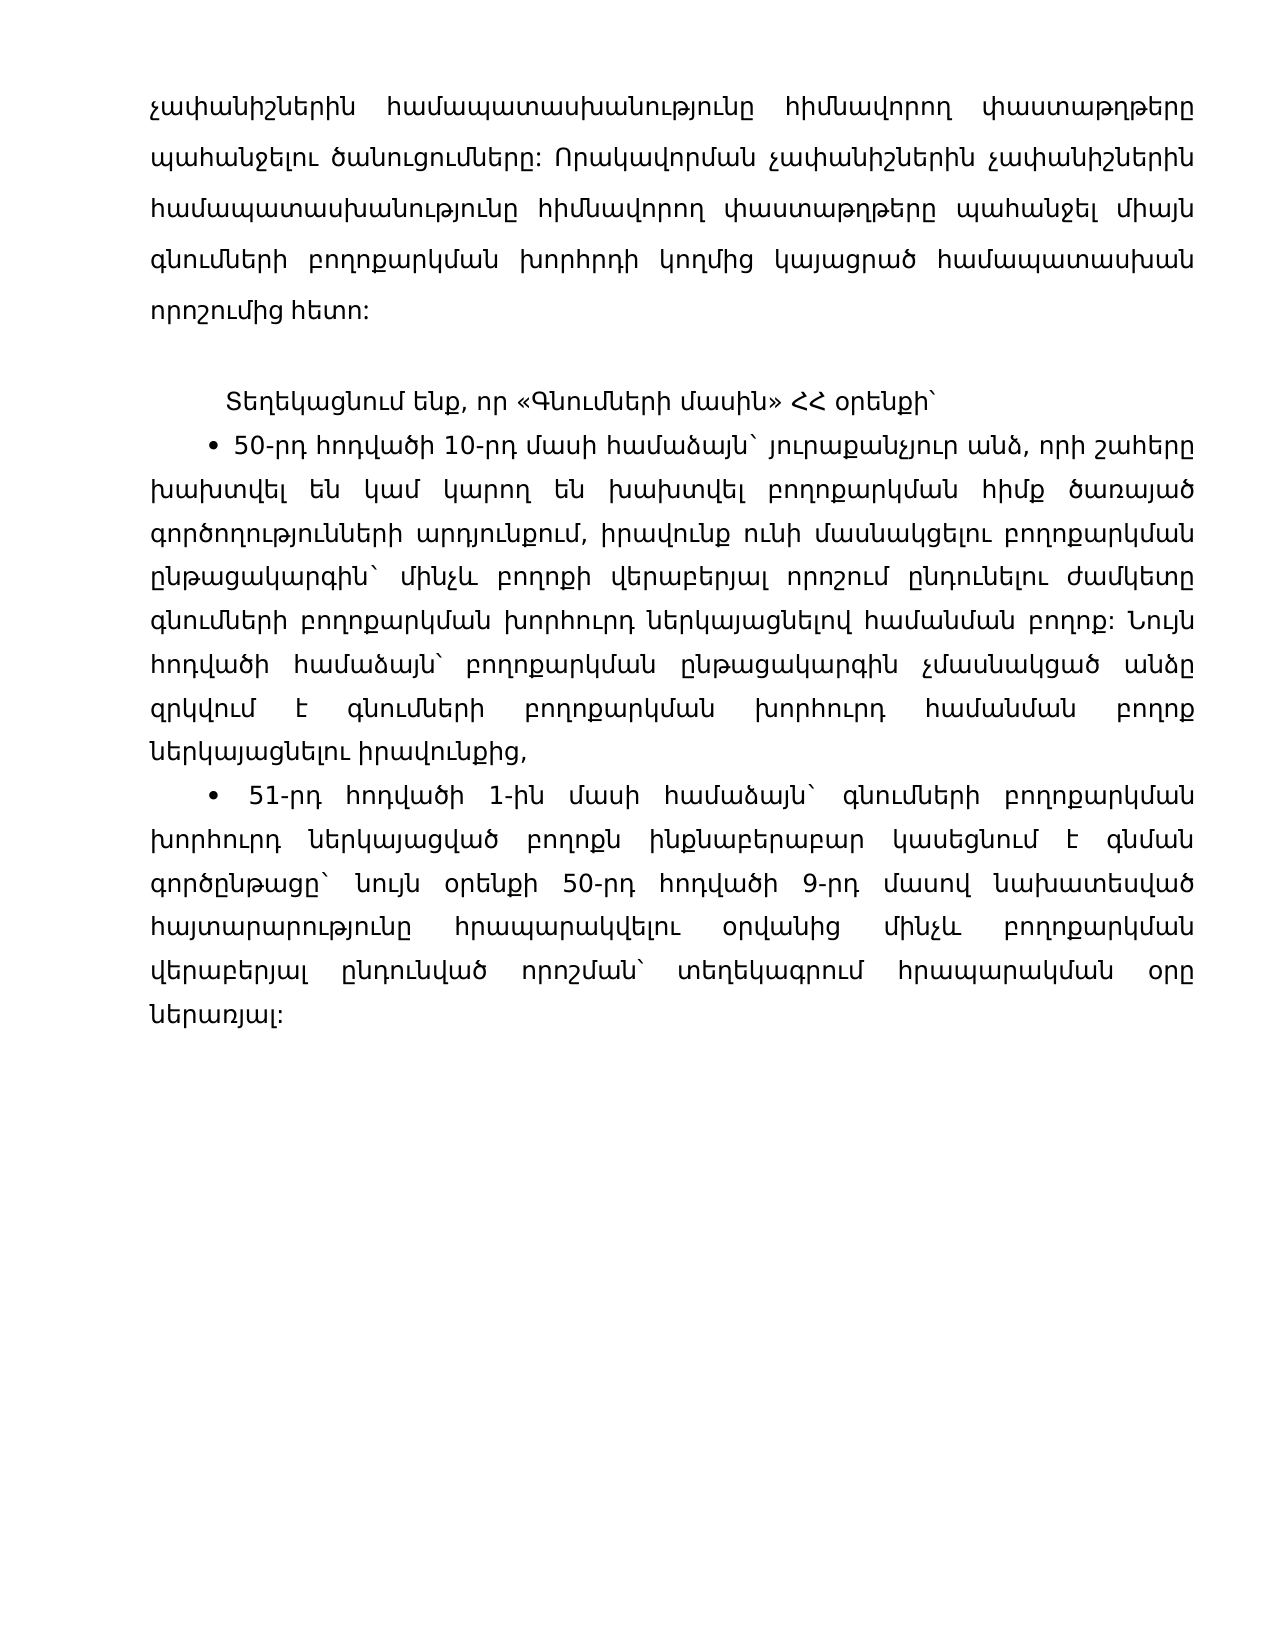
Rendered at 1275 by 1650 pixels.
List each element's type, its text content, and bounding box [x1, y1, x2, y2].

list 50-րդ հոդվածի 10-րդ մասի համաձայն` յուրաքանչյուր անձ, որի շահերը խախտվել են կամ կարող են խախտվել բողոքարկման հիմք ծառայած գործողությունների արդյունքում, իրավունք ունի մասնակցելու բողոքարկման ընթացակարգին` մինչև բողոքի վերաբերյալ որոշում ընդունելու ժամկետը գնումների բողոքարկման խորհուրդ ներկայացնելով համանման բողոք: Նույն հոդվածի համաձայն՝ բողոքարկման ընթացակարգին չմասնակցած անձը զրկվում է գնումների բողոքարկման խորհուրդ համանման բողոք ներկայացնելու իրավունքից, [150, 431, 1196, 767]
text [150, 89, 1196, 327]
list 51-րդ հոդվածի 1-ին մասի համաձայն` գնումների բողոքարկման խորհուրդ ներկայացված բողոքն ինքնաբերաբար կասեցնում է գնման գործընթացը` նույն օրենքի 50-րդ հոդվածի 9-րդ մասով նախատեսված հայտարարությունը հրապարակվելու օրվանից մինչև բողոքարկման վերաբերյալ ընդունված որոշման՝ տեղեկագրում հրապարակման օրը ներառյալ: [150, 781, 1196, 1029]
text Տեղեկացնում ենք, որ «Գնումների մասին» ՀՀ օրենքի՝ [150, 388, 1196, 417]
